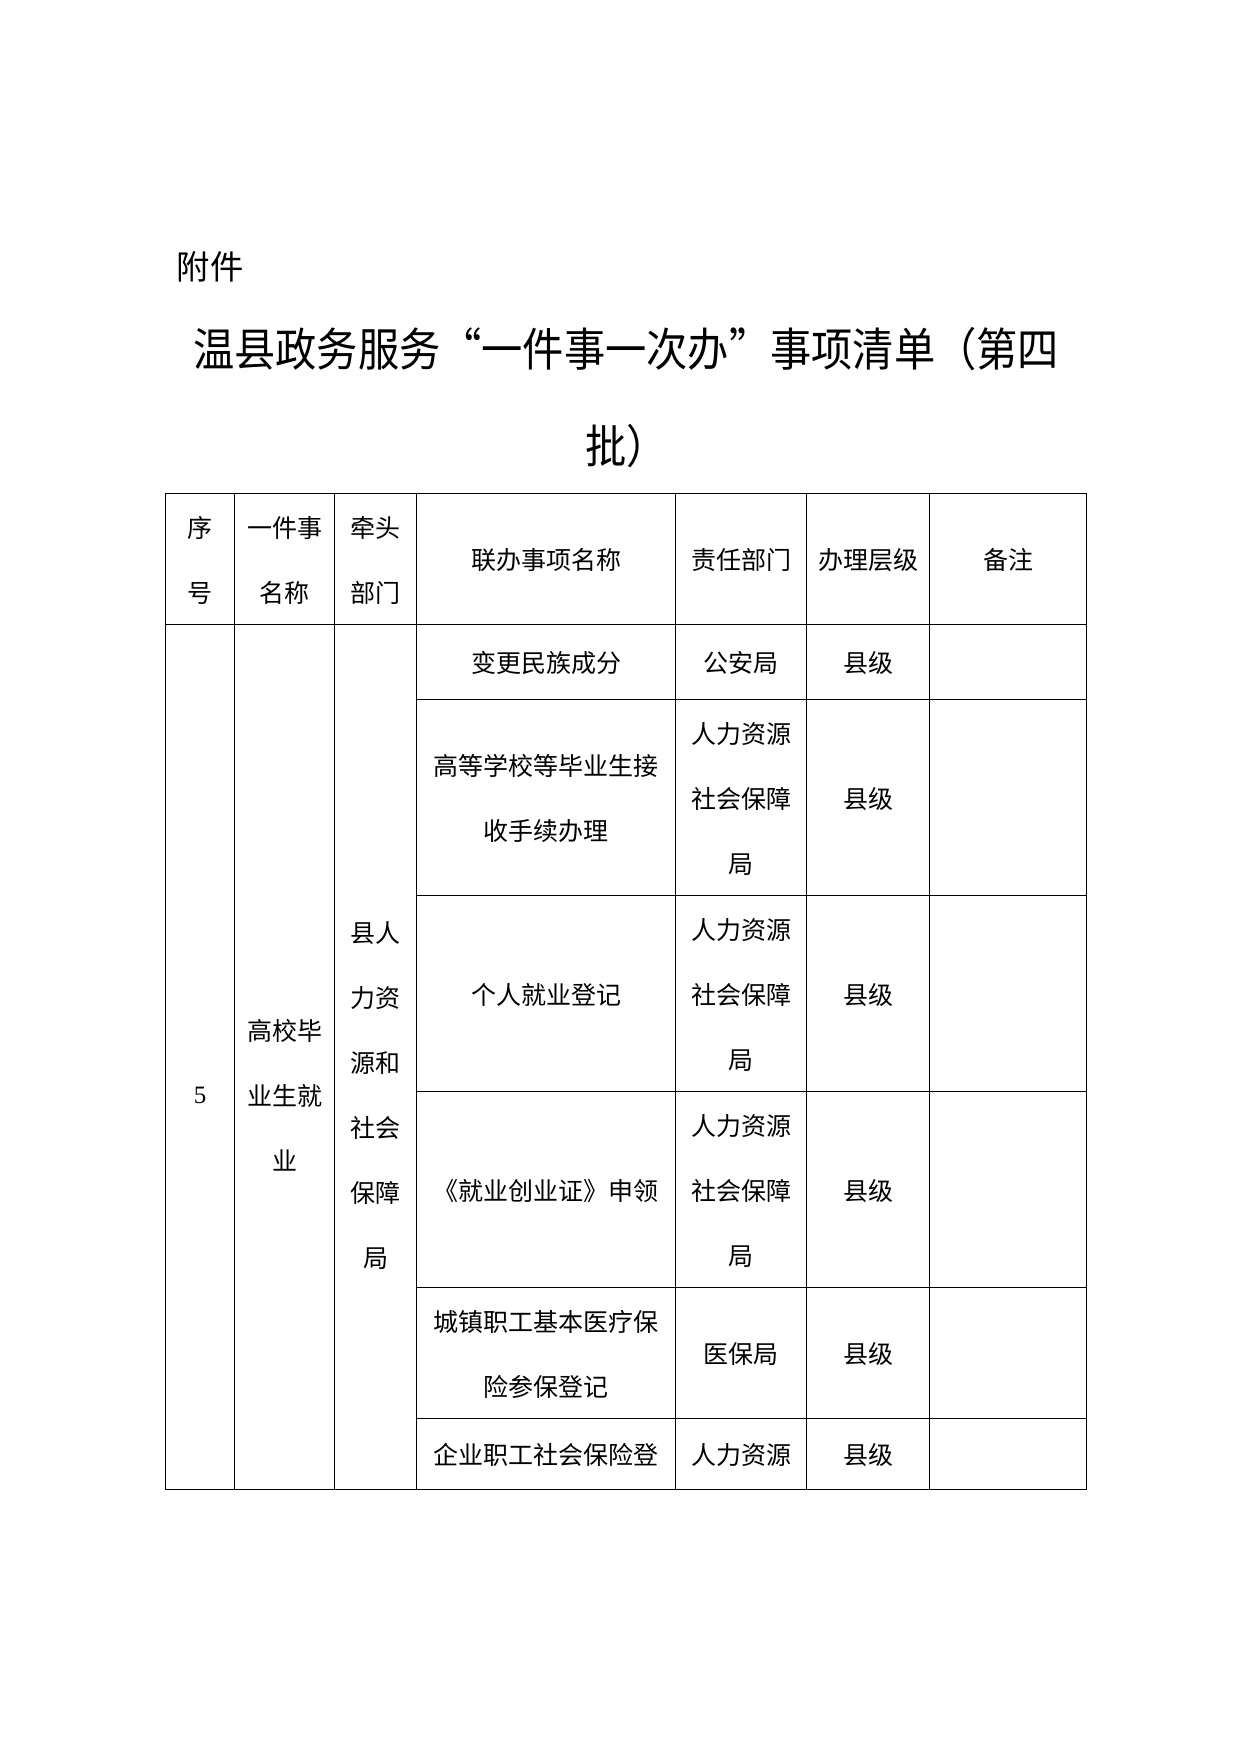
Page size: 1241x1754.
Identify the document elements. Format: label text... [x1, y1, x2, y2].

table_cell [930, 1092, 1086, 1287]
table_cell 责任部门 [676, 494, 806, 624]
table_cell 人力资源社会保障局 [676, 700, 806, 895]
table_cell 城镇职工基本医疗保险参保登记 [417, 1288, 675, 1418]
table_cell 县人力资源和社会保障局 [335, 699, 416, 1489]
table_cell 企业职工社会保险登记 [417, 1419, 675, 1489]
table_cell 县级 [807, 1288, 929, 1418]
table_cell 公安局 [676, 625, 806, 699]
table_cell 高等学校等毕业生接收手续办理 [417, 700, 675, 895]
table_cell [930, 1419, 1086, 1489]
table_cell 县级 [807, 700, 929, 895]
table_cell 人力资源社会保障局 [676, 1092, 806, 1287]
table_cell 一件事名称 [235, 494, 334, 624]
table_cell [930, 700, 1086, 895]
table_cell 序号 [166, 494, 234, 624]
table_header 附件 温县政务服务“一件事一次办”事项清单（第四批） [165, 233, 1087, 493]
table_cell 医保局 [676, 1288, 806, 1418]
table_cell 县级 [807, 1092, 929, 1287]
table_cell 联办事项名称 [417, 494, 675, 624]
table_cell 《就业创业证》申领 [417, 1092, 675, 1287]
table_cell 人力资源社会保障局 [676, 1419, 806, 1489]
table_cell 县级 [807, 896, 929, 1091]
table_cell 办理层级 [807, 494, 929, 624]
table_cell 县级 [807, 625, 929, 699]
table_cell 变更民族成分 [417, 625, 675, 699]
table_cell 备注 [930, 494, 1086, 624]
table_cell 5 [166, 699, 234, 1489]
table_cell 牵头部门 [335, 494, 416, 624]
table_cell [930, 896, 1086, 1091]
table_cell 人力资源社会保障局 [676, 896, 806, 1091]
table_cell 高校毕业生就业 [235, 699, 334, 1489]
table_cell [930, 1288, 1086, 1418]
table_cell 个人就业登记 [417, 896, 675, 1091]
table_cell 县级 [807, 1419, 929, 1489]
